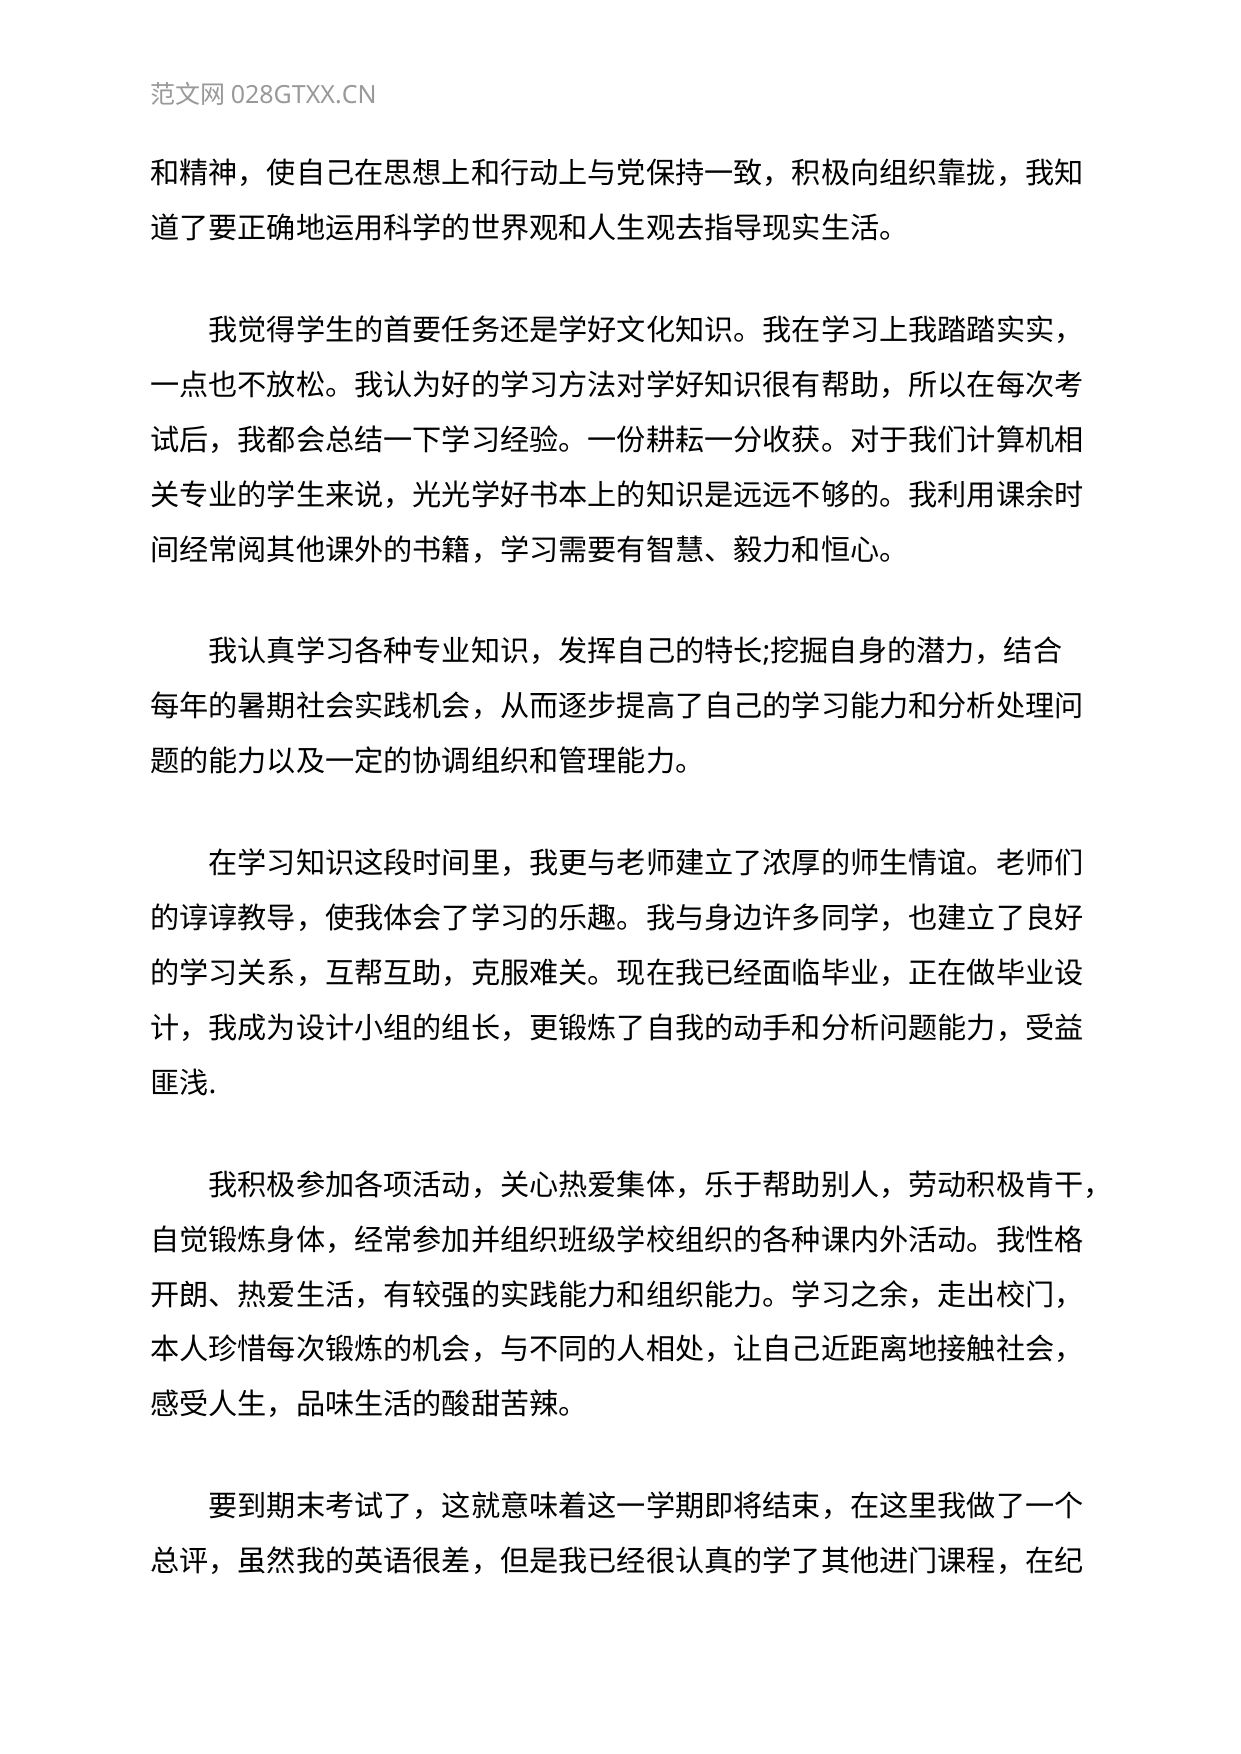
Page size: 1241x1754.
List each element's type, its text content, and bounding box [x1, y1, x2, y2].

text 我觉得学生的首要任务还是学好文化知识。我在学习上我踏踏实实，一点也不放松。我认为好的学习方法对学好知识很有帮助，所以在每次考试后，我都会总结一下学习经验。一份耕耘一分收获。对于我们计算机相关专业的学生来说，光光学好书本上的知识是远远不够的。我利用课余时间经常阅其他课外的书籍，学习需要有智慧、毅力和恒心。 [150, 307, 1090, 568]
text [150, 1483, 1090, 1580]
text 我积极参加各项活动，关心热爱集体，乐于帮助别人，劳动积极肯干，自觉锻炼身体，经常参加并组织班级学校组织的各种课内外活动。我性格开朗、热爱生活，有较强的实践能力和组织能力。学习之余，走出校门，本人珍惜每次锻炼的机会，与不同的人相处，让自己近距离地接触社会，感受人生，品味生活的酸甜苦辣。 [150, 1161, 1090, 1423]
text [150, 150, 1090, 247]
text 我认真学习各种专业知识，发挥自己的特长;挖掘自身的潜力，结合每年的暑期社会实践机会，从而逐步提高了自己的学习能力和分析处理问题的能力以及一定的协调组织和管理能力。 [150, 628, 1090, 780]
text 在学习知识这段时间里，我更与老师建立了浓厚的师生情谊。老师们的谆谆教导，使我体会了学习的乐趣。我与身边许多同学，也建立了良好的学习关系，互帮互助，克服难关。现在我已经面临毕业，正在做毕业设计，我成为设计小组的组长，更锻炼了自我的动手和分析问题能力，受益匪浅. [150, 840, 1090, 1102]
